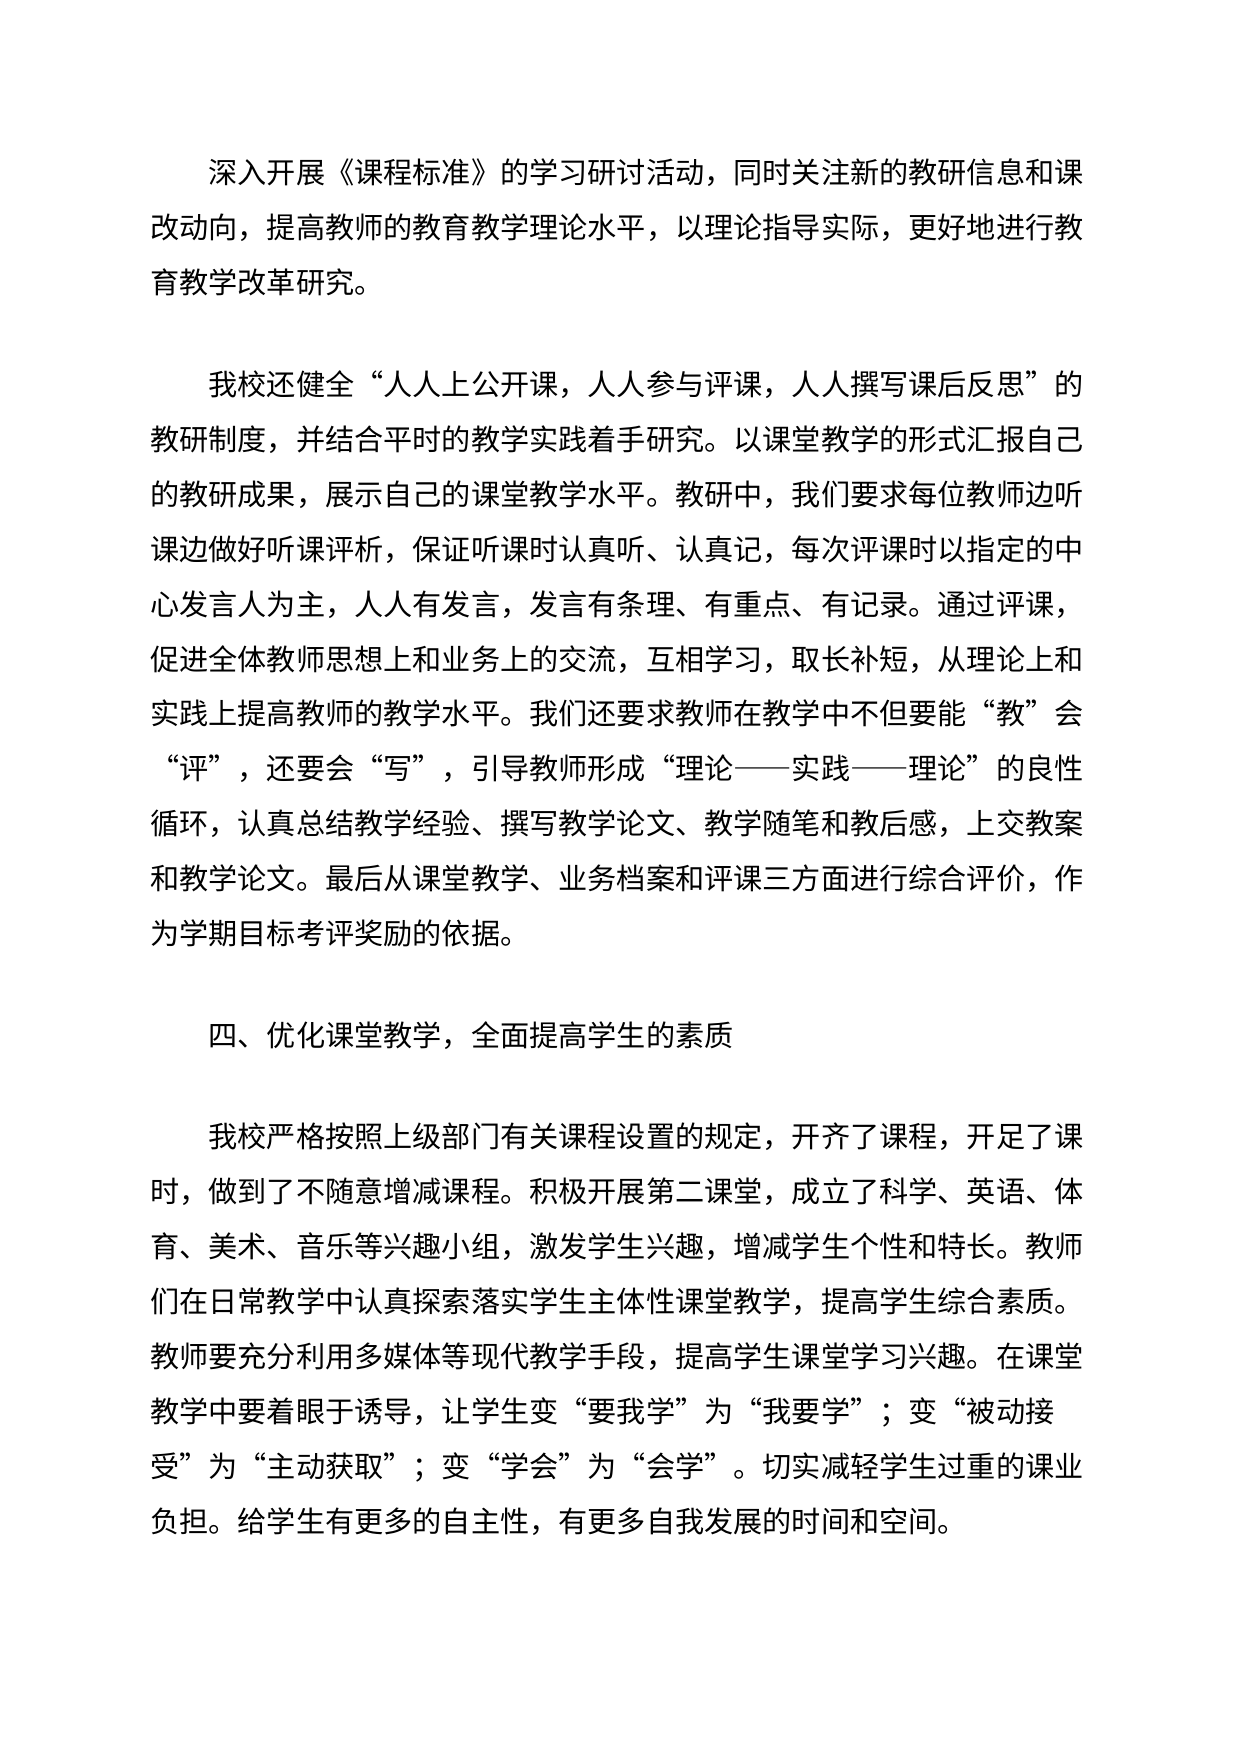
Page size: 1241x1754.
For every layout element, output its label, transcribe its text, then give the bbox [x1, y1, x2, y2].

text 我校严格按照上级部门有关课程设置的规定，开齐了课程，开足了课时，做到了不随意增减课程。积极开展第二课堂，成立了科学、英语、体育、美术、音乐等兴趣小组，激发学生兴趣，增减学生个性和特长。教师们在日常教学中认真探索落实学生主体性课堂教学，提高学生综合素质。教师要充分利用多媒体等现代教学手段，提高学生课堂学习兴趣。在课堂教学中要着眼于诱导，让学生变“要我学”为“我要学”；变“被动接受”为“主动获取”；变“学会”为“会学”。切实减轻学生过重的课业负担。给学生有更多的自主性，有更多自我发展的时间和空间。 [150, 1114, 1090, 1541]
text 深入开展《课程标准》的学习研讨活动，同时关注新的教研信息和课改动向，提高教师的教育教学理论水平，以理论指导实际，更好地进行教育教学改革研究。 [150, 150, 1090, 302]
text 我校还健全“人人上公开课，人人参与评课，人人撰写课后反思”的教研制度，并结合平时的教学实践着手研究。以课堂教学的形式汇报自己的教研成果，展示自己的课堂教学水平。教研中，我们要求每位教师边听课边做好听课评析，保证听课时认真听、认真记，每次评课时以指定的中心发言人为主，人人有发言，发言有条理、有重点、有记录。通过评课，促进全体教师思想上和业务上的交流，互相学习，取长补短，从理论上和实践上提高教师的教学水平。我们还要求教师在教学中不但要能“教”会“评”，还要会“写”，引导教师形成“理论――实践――理论”的良性循环，认真总结教学经验、撰写教学论文、教学随笔和教后感，上交教案和教学论文。最后从课堂教学、业务档案和评课三方面进行综合评价，作为学期目标考评奖励的依据。 [150, 362, 1090, 953]
text 四、优化课堂教学，全面提高学生的素质 [150, 1012, 1090, 1054]
